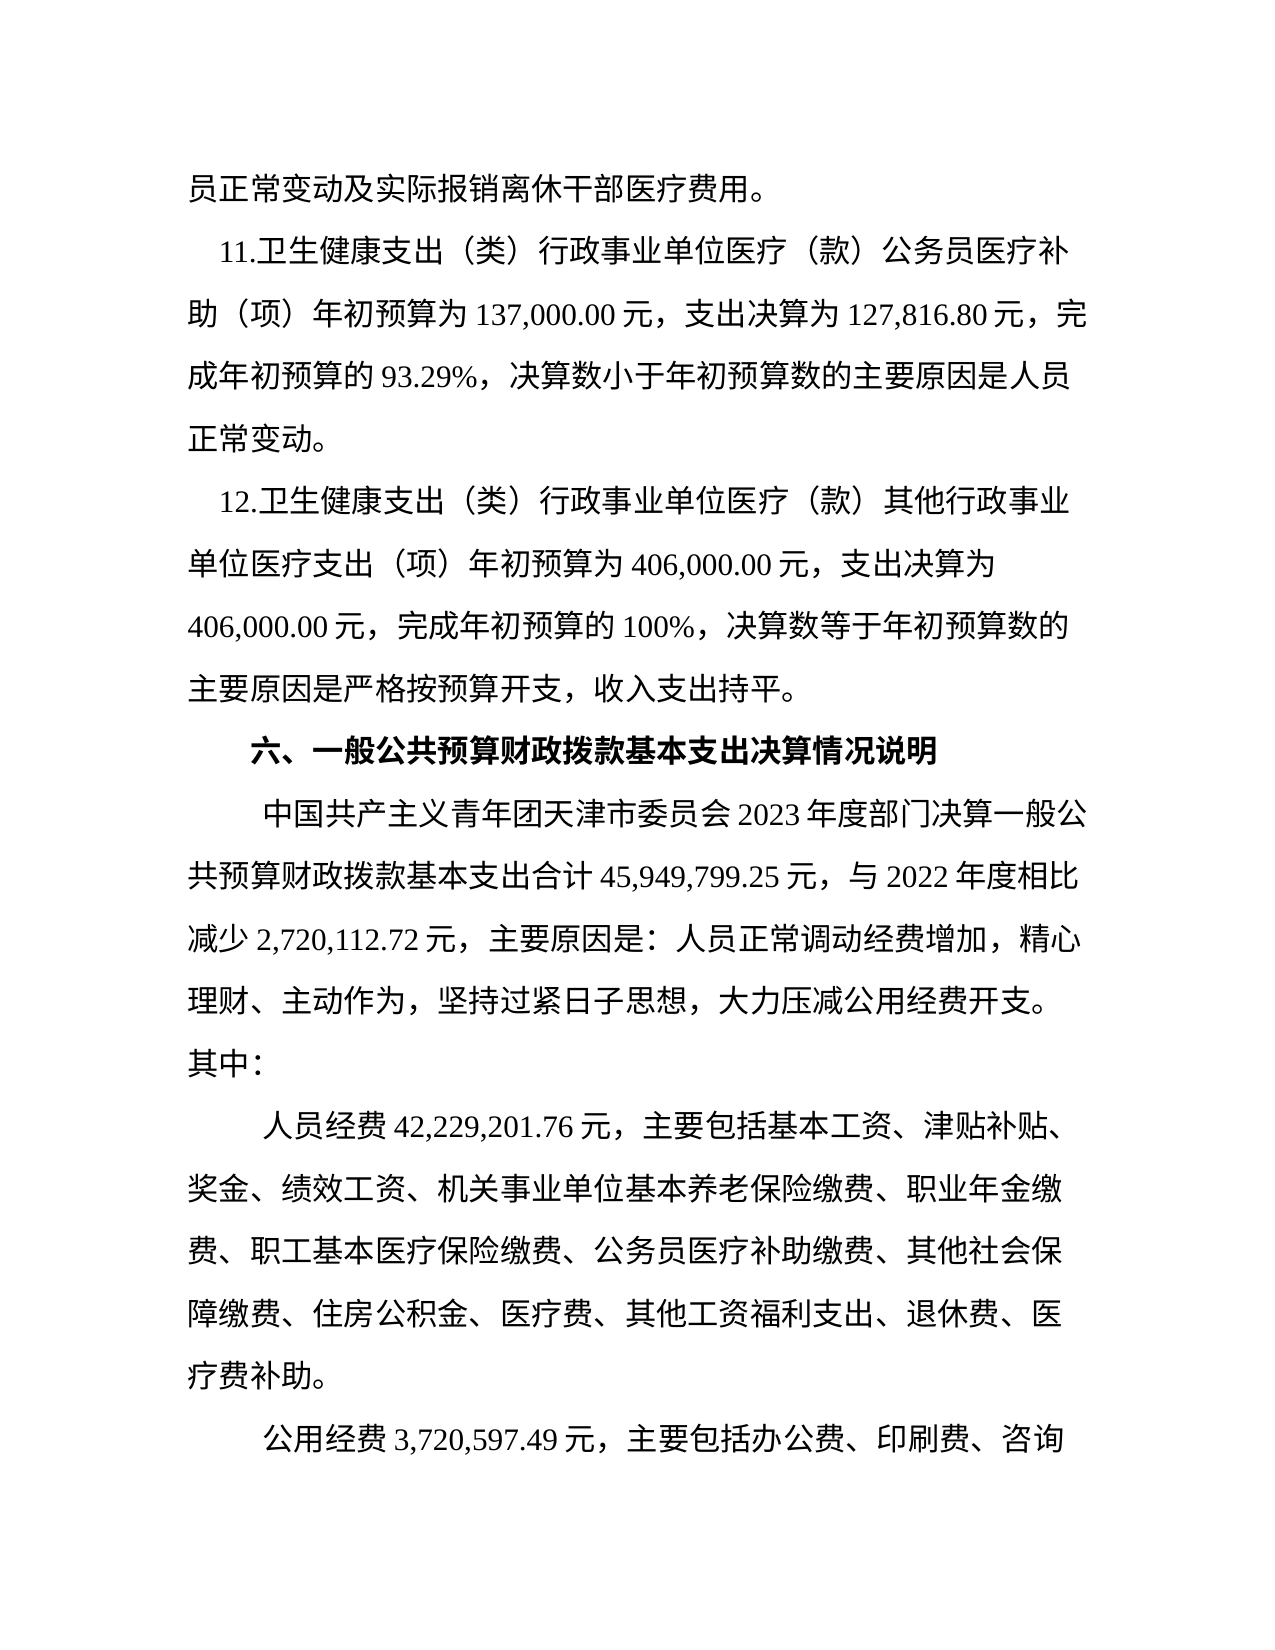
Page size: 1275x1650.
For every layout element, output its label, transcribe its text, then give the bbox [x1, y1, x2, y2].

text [187, 1400, 1087, 1462]
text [187, 150, 1087, 712]
text 中国共产主义青年团天津市委员会2023年度部门决算一般公共预算财政拨款基本支出合计45,949,799.25元，与2022年度相比减少2,720,112.72元，主要原因是：人员正常调动经费增加，精心理财、主动作为，坚持过紧日子思想，大力压减公用经费开支。其中： [187, 775, 1087, 1087]
text 人员经费42,229,201.76元，主要包括基本工资、津贴补贴、奖金、绩效工资、机关事业单位基本养老保险缴费、职业年金缴费、职工基本医疗保险缴费、公务员医疗补助缴费、其他社会保障缴费、住房公积金、医疗费、其他工资福利支出、退休费、医疗费补助。 [187, 1087, 1087, 1400]
text 六、一般公共预算财政拨款基本支出决算情况说明 [187, 712, 1087, 775]
